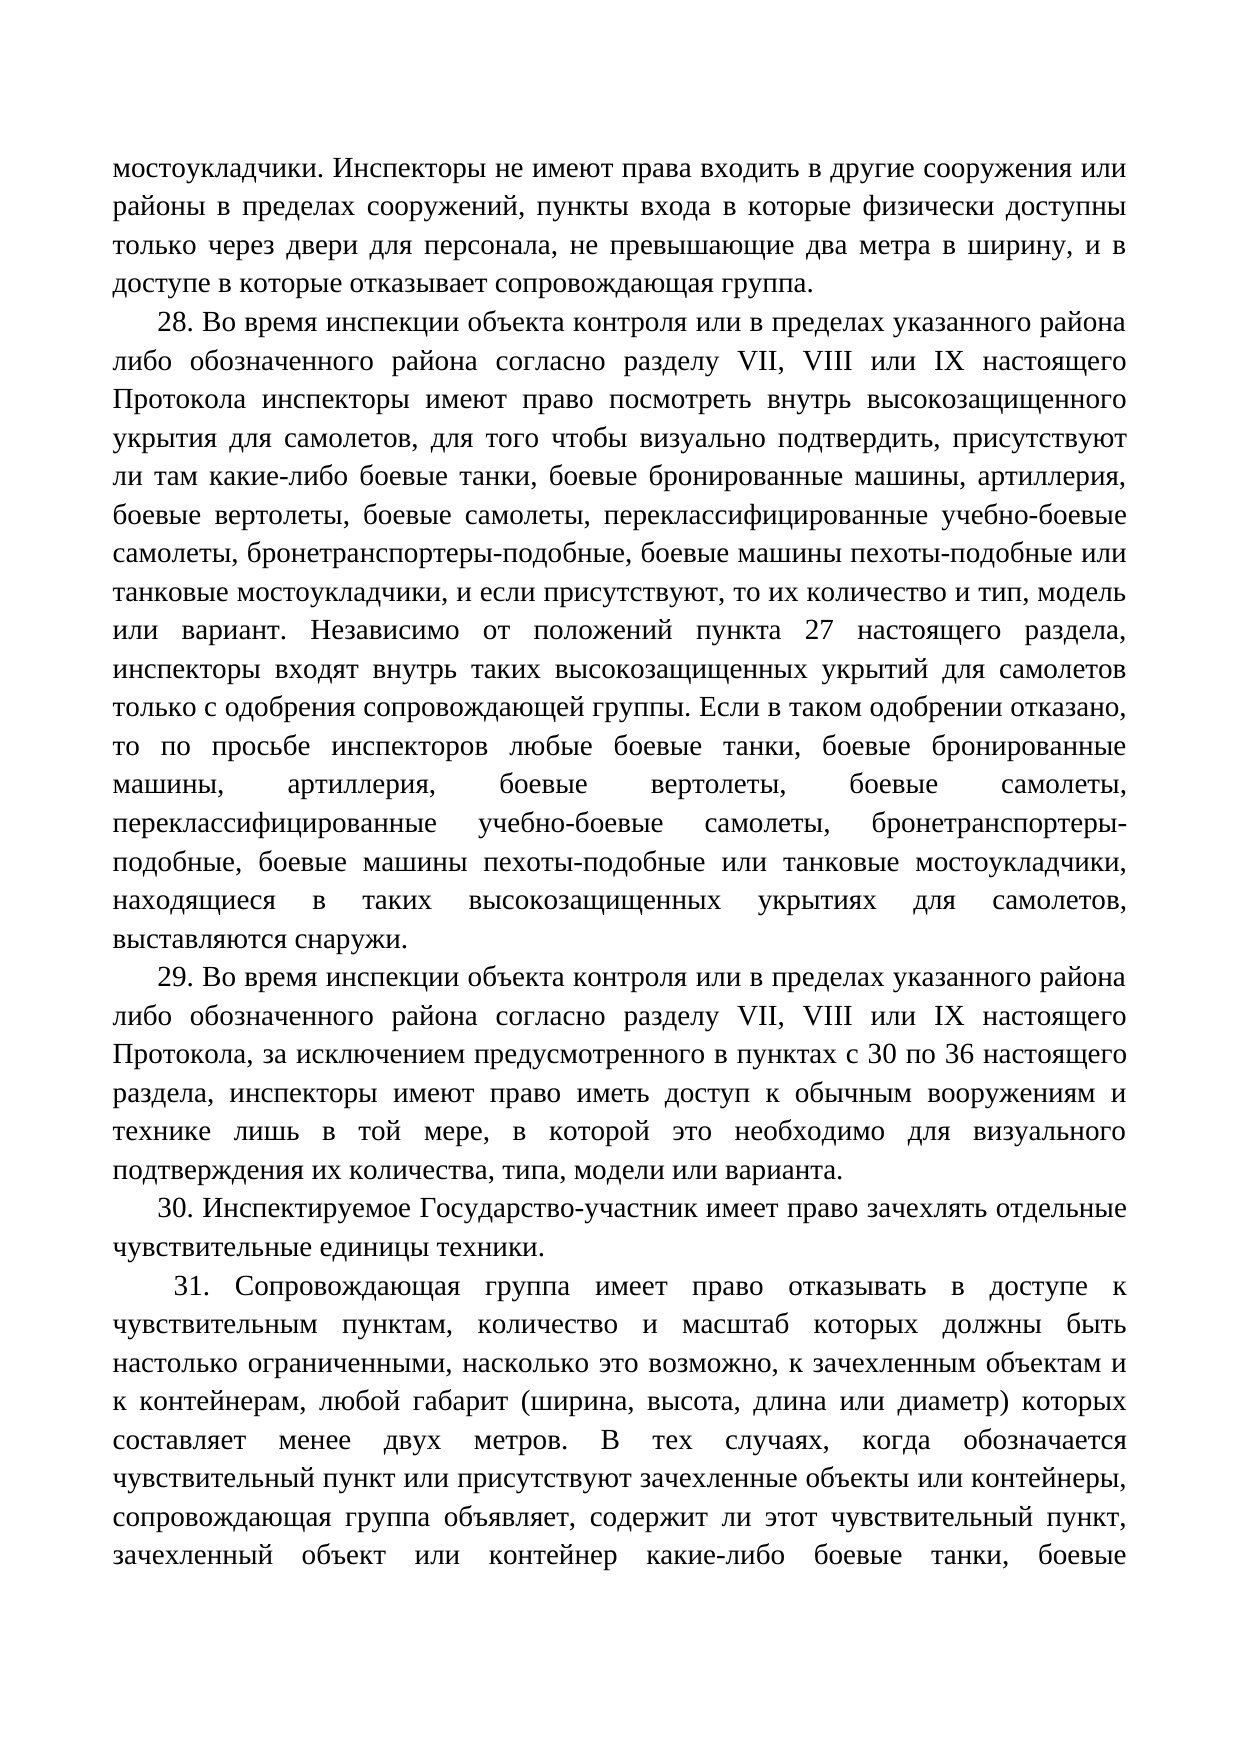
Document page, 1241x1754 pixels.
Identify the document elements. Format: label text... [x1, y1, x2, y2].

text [112, 1268, 1128, 1571]
text 29. Во время инспекции объекта контроля или в пределах указанного района либо обозначенного района согласно разделу VII, VIII или IX настоящего Протокола, за исключением предусмотренного в пунктах с 30 по 36 настоящего раздела, инспекторы имеют право иметь доступ к обычным вооружениям и технике лишь в той мере, в которой это необходимо для визуального подтверждения их количества, типа, модели или варианта. [112, 959, 1128, 1186]
text 30. Инспектируемое Государство-участник имеет право зачехлять отдельные чувствительные единицы техники. [112, 1191, 1128, 1263]
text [112, 150, 1128, 299]
text 28. Во время инспекции объекта контроля или в пределах указанного района либо обозначенного района согласно разделу VII, VIII или IX настоящего Протокола инспекторы имеют право посмотреть внутрь высокозащищенного укрытия для самолетов, для того чтобы визуально подтвердить, присутствуют ли там какие-либо боевые танки, боевые бронированные машины, артиллерия, боевые вертолеты, боевые самолеты, переклассифицированные учебно-боевые самолеты, бронетранспортеры-подобные, боевые машины пехоты-подобные или танковые мостоукладчики, и если присутствуют, то их количество и тип, модель или вариант. Независимо от положений пункта 27 настоящего раздела, инспекторы входят внутрь таких высокозащищенных укрытий для самолетов только с одобрения сопровождающей группы. Если в таком одобрении отказано, то по просьбе инспекторов любые боевые танки, боевые бронированные машины, артиллерия, боевые вертолеты, боевые самолеты, переклассифицированные учебно-боевые самолеты, бронетранспортеры-подобные, боевые машины пехоты-подобные или танковые мостоукладчики, находящиеся в таких высокозащищенных укрытиях для самолетов, выставляются снаружи. [112, 304, 1128, 954]
